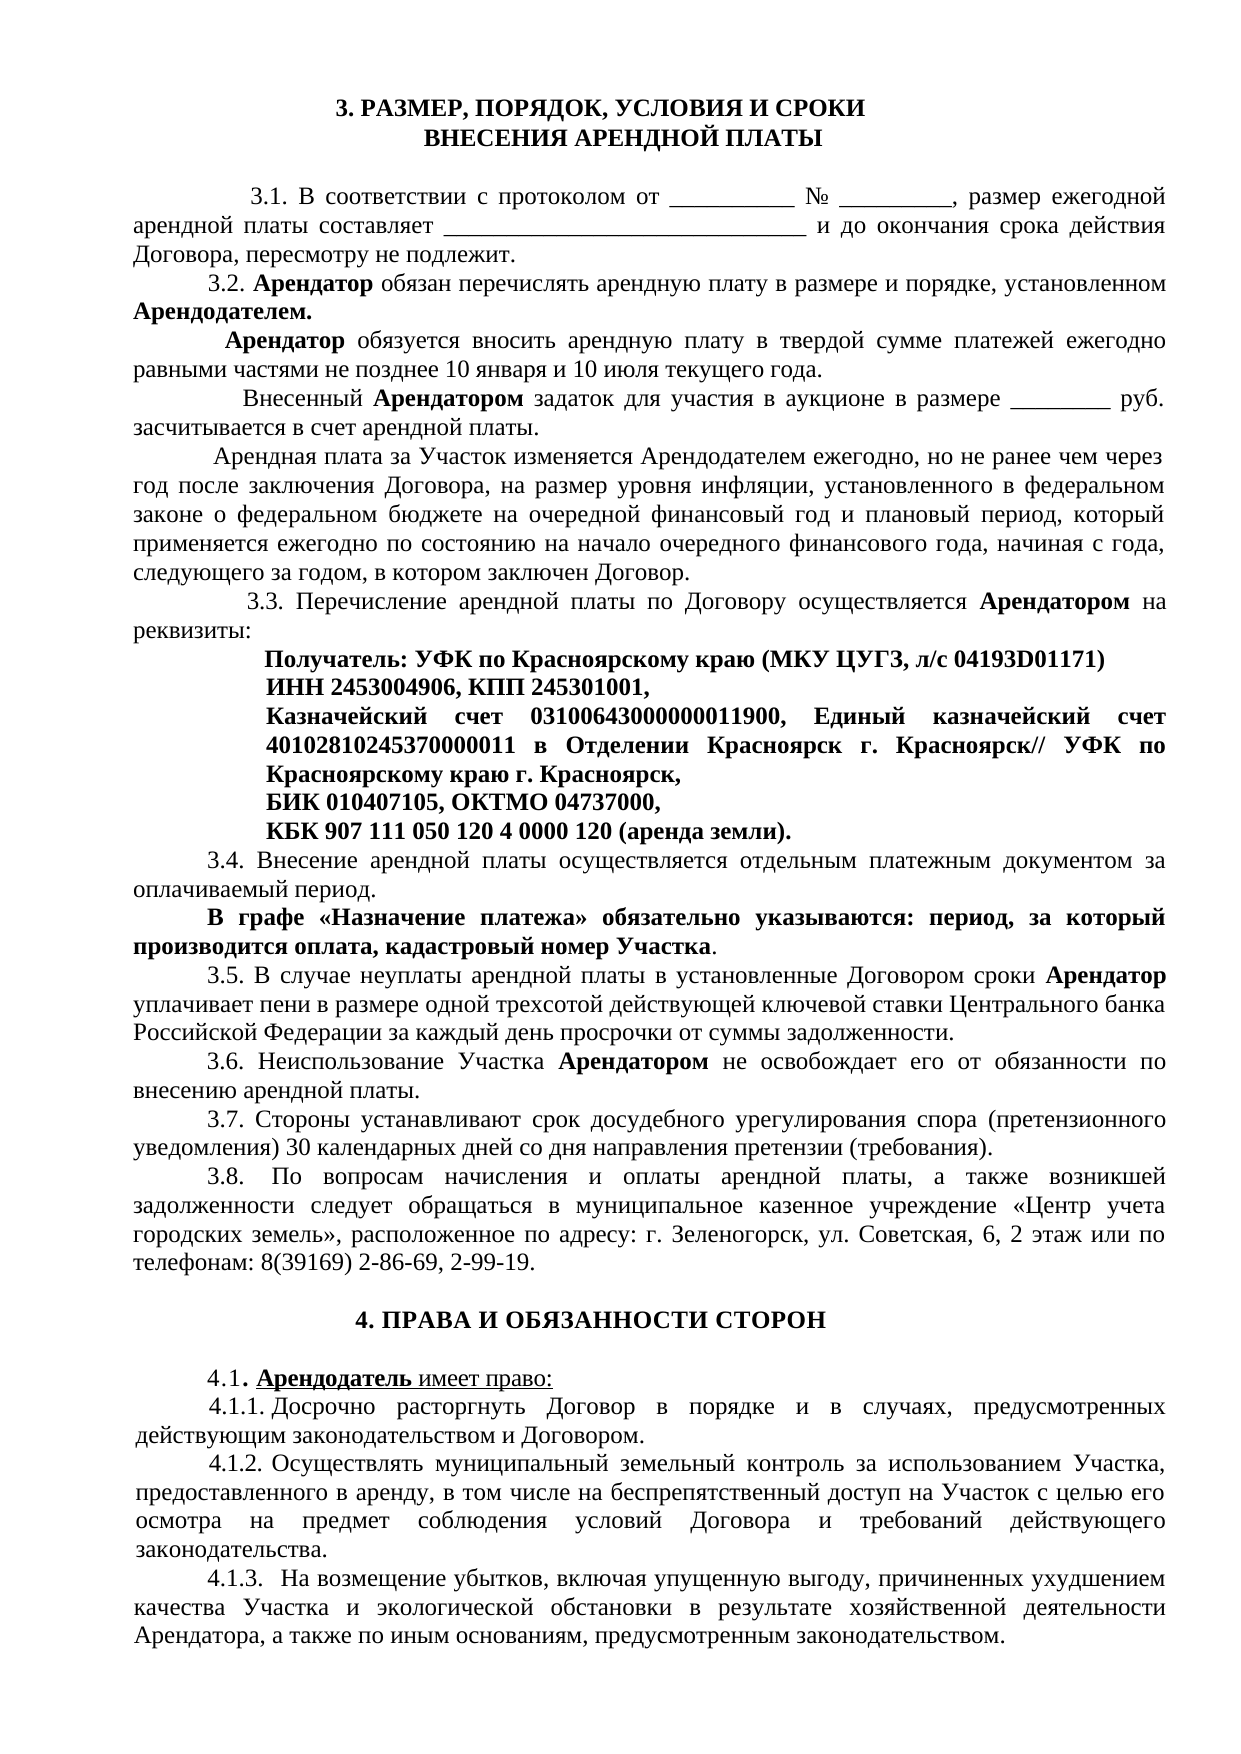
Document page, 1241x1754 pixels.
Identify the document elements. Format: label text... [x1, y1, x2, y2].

text В графе «Назначение платежа» обязательно указываются: период, за который производится оплата, кадастровый номер Участка. [133, 902, 1167, 960]
text ИНН 2453004906, КПП 245301001, [266, 672, 1167, 701]
text 3.4. Внесение арендной платы осуществляется отдельным платежным документом за оплачиваемый период. [133, 845, 1167, 902]
text Получатель: УФК по Красноярскому краю (МКУ ЦУГЗ, л/с 04193D01171) [133, 644, 1167, 672]
text 4.1. Арендодатель имеет право: [207, 1363, 1167, 1392]
text 3.5. В случае неуплаты арендной платы в установленные Договором сроки Арендатор уплачивает пени в размере одной трехсотой действующей ключевой ставки Центрального банка Российской Федерации за каждый день просрочки от суммы задолженности. [133, 960, 1167, 1046]
text 3. РАЗМЕР, ПОРЯДОК, УСЛОВИЯ И СРОКИ ВНЕСЕНИЯ АРЕНДНОЙ ПЛАТЫ [335, 93, 974, 152]
text 3.3. Перечисление арендной платы по Договору осуществляется Арендатором на реквизиты: [133, 586, 1167, 644]
text 4.1.1. Досрочно расторгнуть Договор в порядке и в случаях, предусмотренных действующим законодательством и Договором. [135, 1392, 1167, 1449]
text 3.2. Арендатор обязан перечислять арендную плату в размере и порядке, установленном Арендодателем. [133, 268, 1167, 325]
list На возмещение убытков, включая упущенную выгоду, причиненных ухудшением качества Участка и экологической обстановки в результате хозяйственной деятельности Арендатора, а также по иным основаниям, предусмотренным законодательством. [133, 1563, 1167, 1649]
text 4.1.2. Осуществлять муниципальный земельный контроль за использованием Участка, предоставленного в аренду, в том числе на беспрепятственный доступ на Участок с целью его осмотра на предмет соблюдения условий Договора и требований действующего законодательства. [135, 1449, 1167, 1563]
text БИК 010407105, ОКТМО 04737000, [266, 787, 1167, 816]
text Казначейский счет 03100643000000011900, Единый казначейский счет 40102810245370000011 в Отделении Красноярск г. Красноярск// УФК по Красноярскому краю г. Красноярск, [266, 701, 1167, 787]
text Арендная плата за Участок изменяется Арендодателем ежегодно, но не ранее чем через год после заключения Договора, на размер уровня инфляции, установленного в федеральном законе о федеральном бюджете на очередной финансовый год и плановый период, который применяется ежегодно по состоянию на начало очередного финансового года, начиная с года, следующего за годом, в котором заключен Договор. [133, 441, 1165, 586]
text 3.6. Неиспользование Участка Арендатором не освобождает его от обязанности по внесению арендной платы. [133, 1046, 1167, 1104]
text 4. ПРАВА И ОБЯЗАННОСТИ СТОРОН [133, 1305, 1167, 1334]
text 3.1. В соответствии с протоколом от __________ № _________, размер ежегодной арендной платы составляет _____________________________ и до окончания срока действия Договора, пересмотру не подлежит. [133, 181, 1167, 268]
text Арендатор обязуется вносить арендную плату в твердой сумме платежей ежегодно равными частями не позднее 10 января и 10 июля текущего года. [133, 326, 1167, 383]
text КБК 907 111 050 120 4 0000 120 (аренда земли). [266, 816, 1167, 845]
text 3.8. По вопросам начисления и оплаты арендной платы, а также возникшей задолженности следует обращаться в муниципальное казенное учреждение «Центр учета городских земель», расположенное по адресу: г. Зеленогорск, ул. Советская, 6, 2 этаж или по телефонам: 8(39169) 2-86-69, 2-99-19. [133, 1161, 1167, 1276]
text 3.7. Стороны устанавливают срок досудебного урегулирования спора (претензионного уведомления) 30 календарных дней со дня направления претензии (требования). [133, 1104, 1167, 1161]
text Внесенный Арендатором задаток для участия в аукционе в размере ________ руб. засчитывается в счет арендной платы. [133, 383, 1165, 441]
